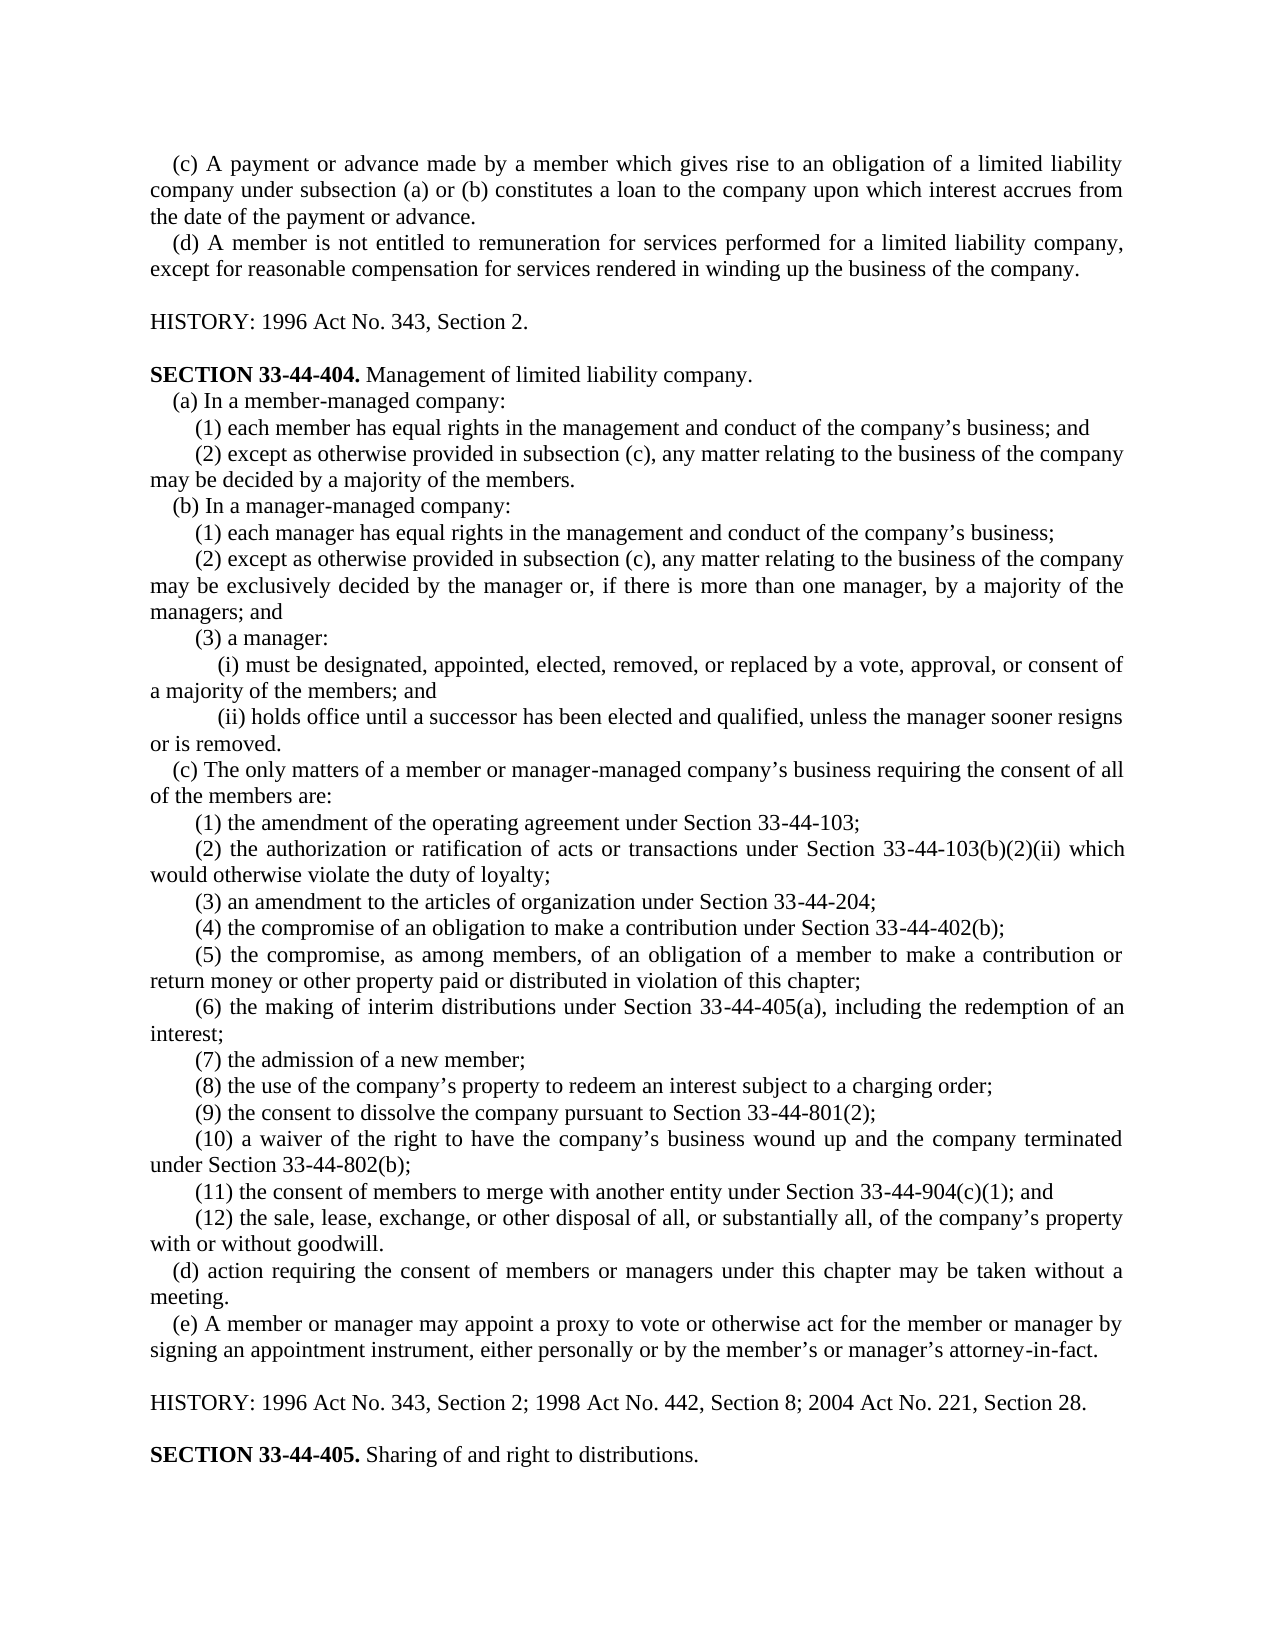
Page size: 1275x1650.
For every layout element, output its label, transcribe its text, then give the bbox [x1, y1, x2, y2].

text (b) In a manager-managed company: [150, 493, 1125, 519]
text (4) the compromise of an obligation to make a contribution under Section 33-44-402(b); [150, 914, 1125, 941]
text SECTION 33-44-405. Sharing of and right to distributions. [150, 1441, 1125, 1468]
text (2) except as otherwise provided in subsection (c), any matter relating to the business of the company may be exclusively decided by the manager or, if there is more than one manager, by a majority of the managers; and [150, 545, 1125, 624]
text (1) each member has equal rights in the management and conduct of the company’s business; and [150, 413, 1125, 440]
text (5) the compromise, as among members, of an obligation of a member to make a contribution or return money or other property paid or distributed in violation of this chapter; [150, 941, 1125, 993]
text (d) A member is not entitled to remuneration for services performed for a limited liability company, except for reasonable compensation for services rendered in winding up the business of the company. [150, 229, 1125, 282]
text (6) the making of interim distributions under Section 33-44-405(a), including the redemption of an interest; [150, 993, 1125, 1046]
text (7) the admission of a new member; [150, 1046, 1125, 1072]
text (c) A payment or advance made by a member which gives rise to an obligation of a limited liability company under subsection (a) or (b) constitutes a loan to the company upon which interest accrues from the date of the payment or advance. [150, 150, 1125, 229]
text (10) a waiver of the right to have the company’s business wound up and the company terminated under Section 33-44-802(b); [150, 1125, 1125, 1178]
text (2) except as otherwise provided in subsection (c), any matter relating to the business of the company may be decided by a majority of the members. [150, 440, 1125, 493]
text (3) a manager: [150, 624, 1125, 651]
text HISTORY: 1996 Act No. 343, Section 2. [150, 308, 1125, 334]
text SECTION 33-44-404. Management of limited liability company. [150, 361, 1125, 387]
text (d) action requiring the consent of members or managers under this chapter may be taken without a meeting. [150, 1257, 1125, 1309]
text (9) the consent to dissolve the company pursuant to Section 33-44-801(2); [150, 1099, 1125, 1125]
text (ii) holds office until a successor has been elected and qualified, unless the manager sooner resigns or is removed. [150, 703, 1125, 756]
text (12) the sale, lease, exchange, or other disposal of all, or substantially all, of the company’s property with or without goodwill. [150, 1204, 1125, 1257]
text (a) In a member-managed company: [150, 387, 1125, 413]
text (c) The only matters of a member or manager-managed company’s business requiring the consent of all of the members are: [150, 756, 1125, 809]
text (2) the authorization or ratification of acts or transactions under Section 33-44-103(b)(2)(ii) which would otherwise violate the duty of loyalty; [150, 835, 1125, 888]
text HISTORY: 1996 Act No. 343, Section 2; 1998 Act No. 442, Section 8; 2004 Act No. 221, Section 28. [150, 1389, 1125, 1415]
text (8) the use of the company’s property to redeem an interest subject to a charging order; [150, 1072, 1125, 1099]
text (1) each manager has equal rights in the management and conduct of the company’s business; [150, 519, 1125, 545]
text (3) an amendment to the articles of organization under Section 33-44-204; [150, 888, 1125, 914]
text (11) the consent of members to merge with another entity under Section 33-44-904(c)(1); and [150, 1178, 1125, 1204]
text (i) must be designated, appointed, elected, removed, or replaced by a vote, approval, or consent of a majority of the members; and [150, 651, 1125, 703]
text (e) A member or manager may appoint a proxy to vote or otherwise act for the member or manager by signing an appointment instrument, either personally or by the member’s or manager’s attorney-in-fact. [150, 1309, 1125, 1362]
text (1) the amendment of the operating agreement under Section 33-44-103; [150, 809, 1125, 835]
